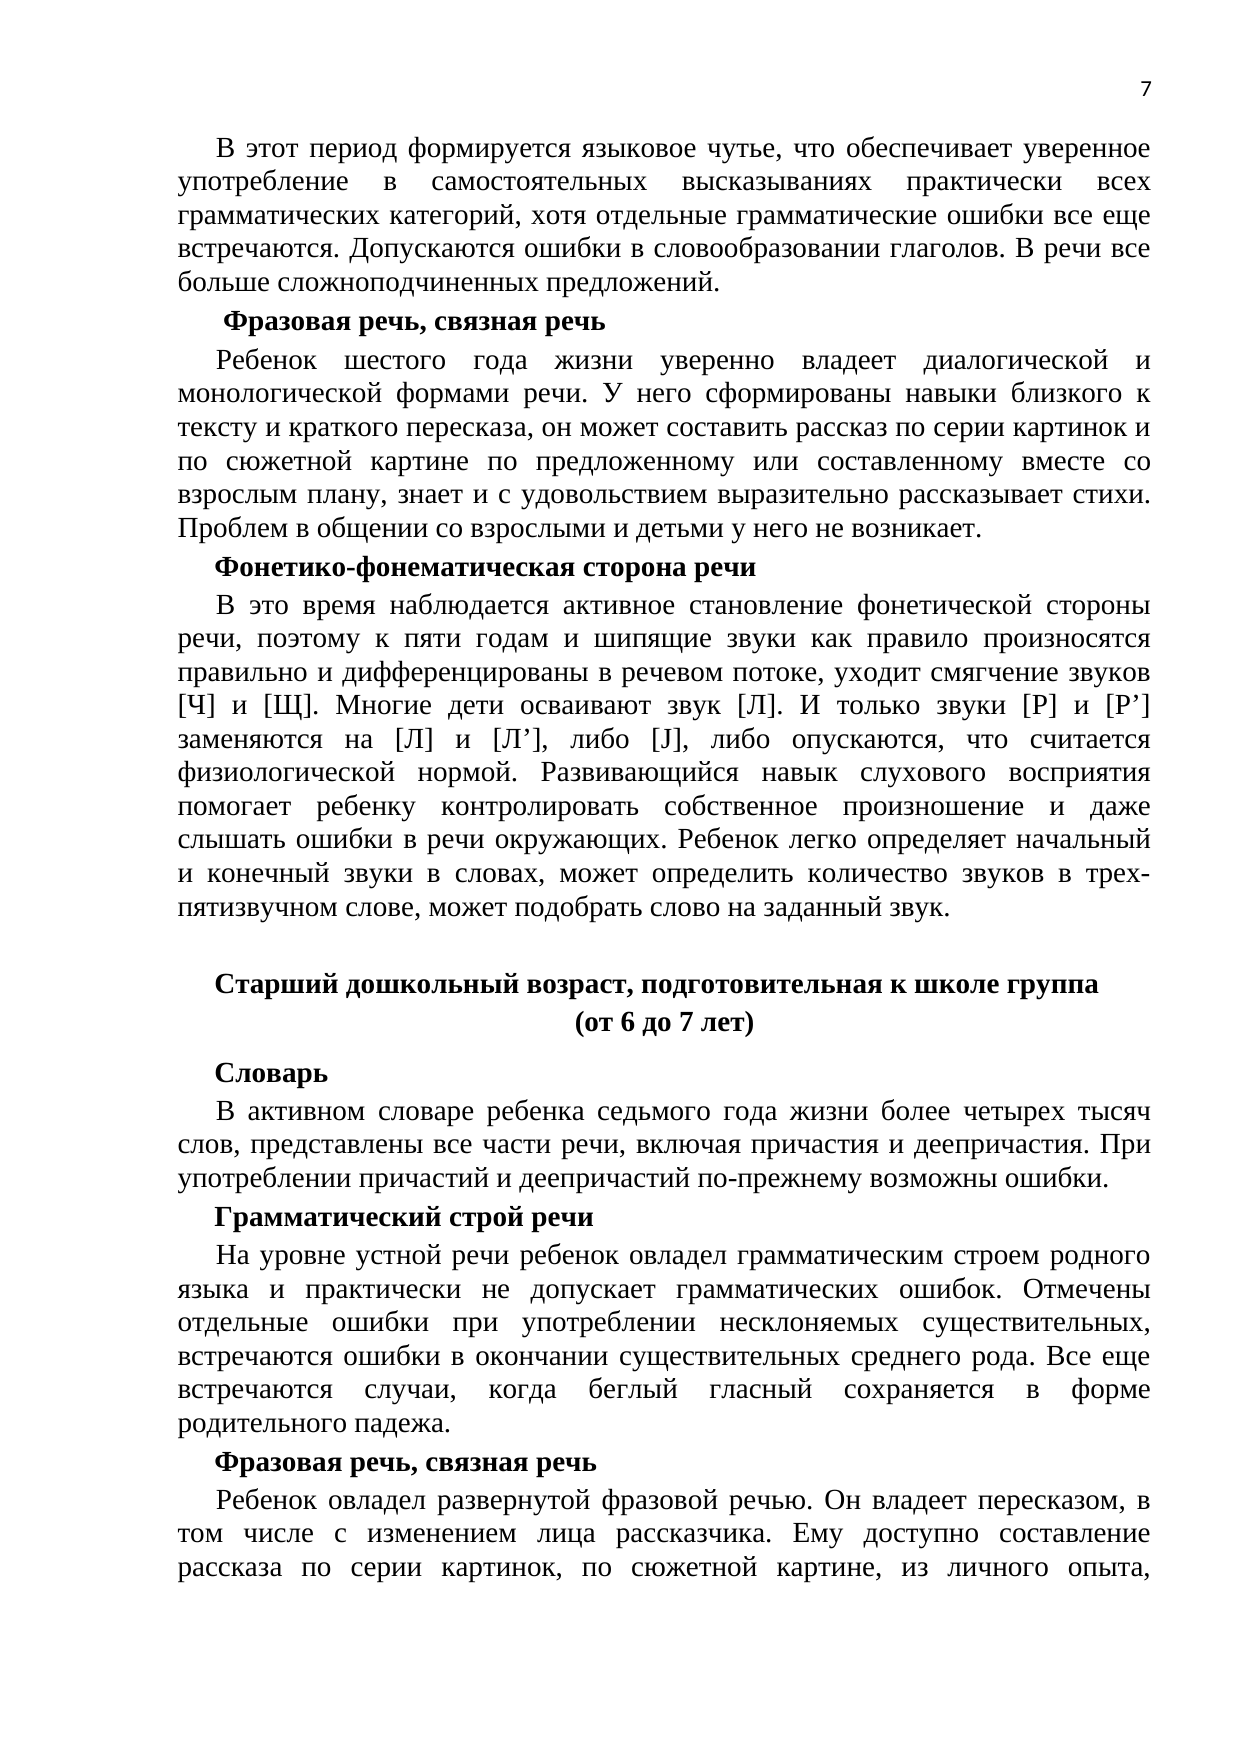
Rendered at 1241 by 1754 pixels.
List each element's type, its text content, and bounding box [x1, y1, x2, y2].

text В это время наблюдается активное становление фонетической стороны речи, поэтому к пяти годам и шипящие звуки как правило произносятся правильно и дифференцированы в речевом потоке, уходит смягчение звуков [Ч] и [Щ]. Многие дети осваивают звук [Л]. И только звуки [Р] и [Р’] заменяются на [Л] и [Л’], либо [J], либо опускаются, что считается физиологической нормой. Развивающийся навык слухового восприятия помогает ребенку контролировать собственное произношение и даже слышать ошибки в речи окружающих. Ребенок легко определяет начальный и конечный звуки в словах, может определить количество звуков в трех-пятизвучном слове, может подобрать слово на заданный звук. [177, 587, 1152, 922]
text Фонетико-фонематическая сторона речи [214, 549, 1152, 582]
text Грамматический строй речи [214, 1199, 1152, 1233]
text (от 6 до 7 лет) [177, 1004, 1152, 1038]
text На уровне устной речи ребенок овладел грамматическим строем родного языка и практически не допускает грамматических ошибок. Отмечены отдельные ошибки при употреблении несклоняемых существительных, встречаются ошибки в окончании существительных среднего рода. Все еще встречаются случаи, когда беглый гласный сохраняется в форме родительного падежа. [177, 1237, 1152, 1438]
text Фразовая речь, связная речь [177, 303, 1152, 337]
text Ребенок шестого года жизни уверенно владеет диалогической и монологической формами речи. У него сформированы навыки близкого к тексту и краткого пересказа, он может составить рассказ по серии картинок и по сюжетной картине по предложенному или составленному вместе со взрослым плану, знает и с удовольствием выразительно рассказывает стихи. Проблем в общении со взрослыми и детьми у него не возникает. [177, 342, 1152, 543]
text Словарь [214, 1055, 1152, 1089]
text Фразовая речь, связная речь [214, 1444, 1152, 1477]
text В этот период формируется языковое чутье, что обеспечивает уверенное употребление в самостоятельных высказываниях практически всех грамматических категорий, хотя отдельные грамматические ошибки все еще встречаются. Допускаются ошибки в словообразовании глаголов. В речи все больше сложноподчиненных предложений. [177, 130, 1152, 297]
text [177, 1482, 1152, 1582]
text Старший дошкольный возраст, подготовительная к школе группа [214, 966, 1152, 1000]
text В активном словаре ребенка седьмого года жизни более четырех тысяч слов, представлены все части речи, включая причастия и деепричастия. При употреблении причастий и деепричастий по-прежнему возможны ошибки. [177, 1093, 1152, 1194]
